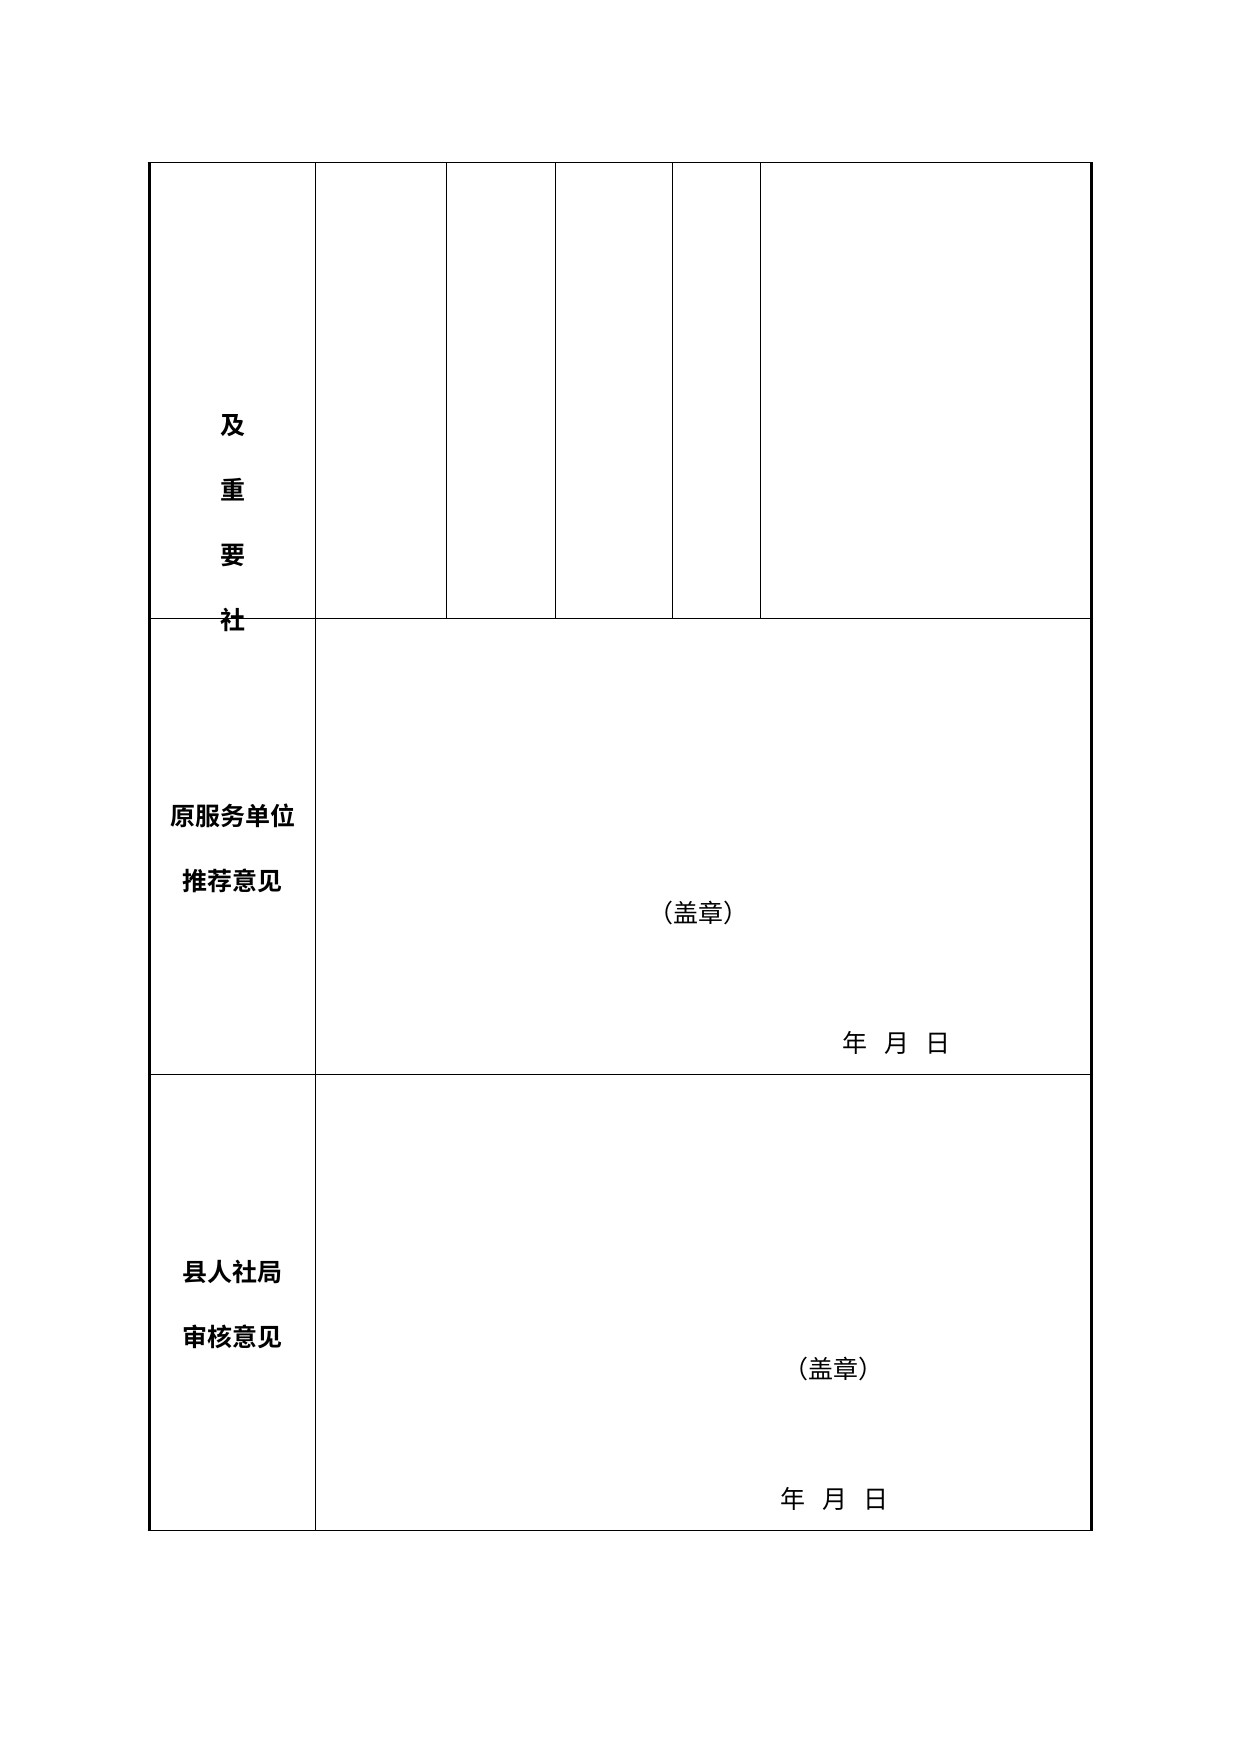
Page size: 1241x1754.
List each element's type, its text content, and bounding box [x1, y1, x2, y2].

table_cell [761, 163, 1090, 618]
table_cell [673, 163, 760, 618]
table_cell 原服务单位 推荐意见 [151, 619, 315, 1074]
table_cell [556, 163, 672, 618]
table_cell （盖章） 年 月 日 [316, 619, 1090, 1074]
table_cell [316, 163, 446, 618]
table_cell [447, 163, 555, 618]
table_cell 县人社局 审核意见 [151, 1075, 315, 1530]
table_cell （盖章） 年 月 日 [316, 1075, 1090, 1530]
